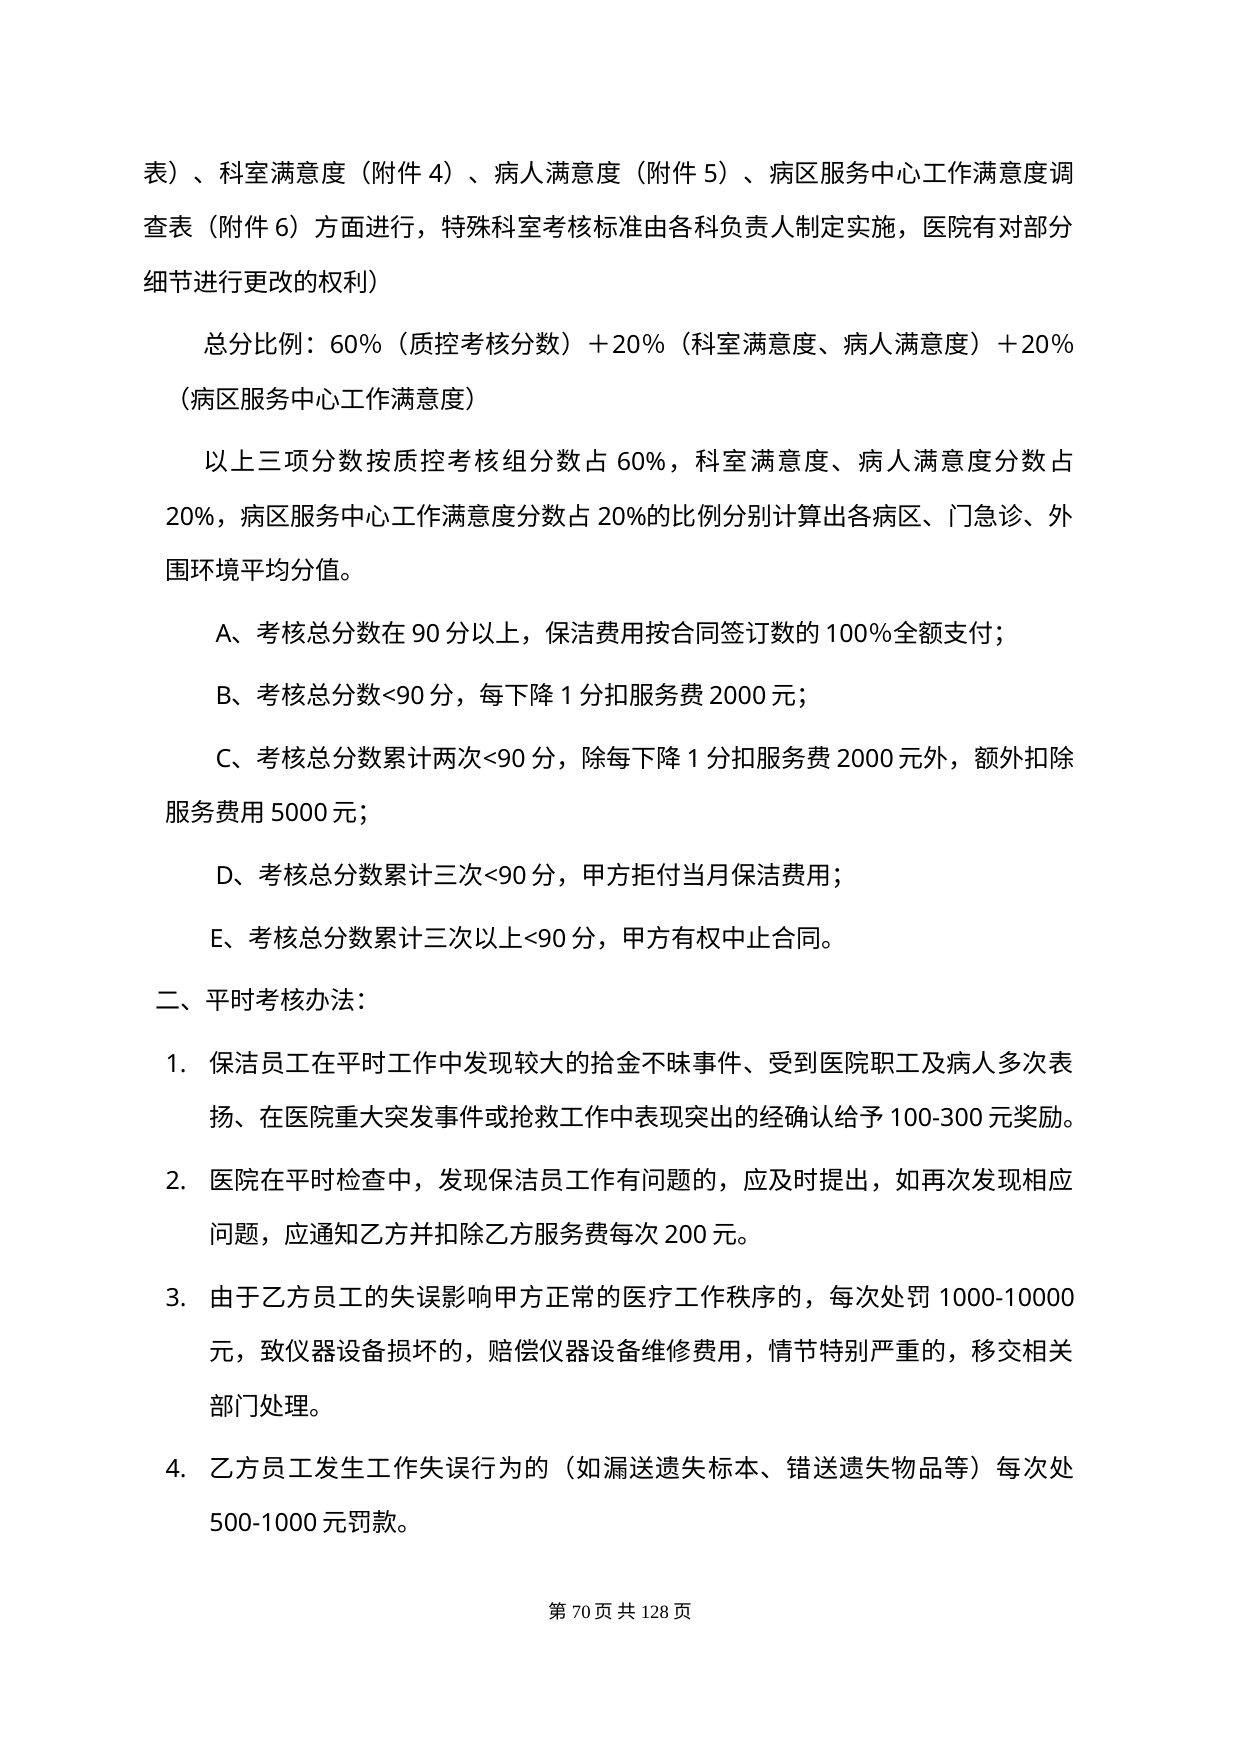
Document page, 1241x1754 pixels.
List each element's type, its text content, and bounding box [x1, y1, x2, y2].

text D、考核总分数累计三次<90分，甲方拒付当月保洁费用； [165, 855, 1075, 892]
text 二、平时考核办法： [143, 981, 1075, 1017]
text 以上三项分数按质控考核组分数占60%，科室满意度、病人满意度分数占20%，病区服务中心工作满意度分数占20%的比例分别计算出各病区、门急诊、外围环境平均分值。 [165, 442, 1075, 587]
text E、考核总分数累计三次以上<90分，甲方有权中止合同。 [165, 918, 1075, 954]
list 由于乙方员工的失误影响甲方正常的医疗工作秩序的，每次处罚1000-10000元，致仪器设备损坏的，赔偿仪器设备维修费用，情节特别严重的，移交相关部门处理。 [165, 1277, 1075, 1422]
text B、考核总分数<90分，每下降1分扣服务费2000元； [165, 676, 1075, 712]
list 保洁员工在平时工作中发现较大的拾金不昧事件、受到医院职工及病人多次表扬、在医院重大突发事件或抢救工作中表现突出的经确认给予100-300元奖励。 [165, 1043, 1075, 1134]
text A、考核总分数在90分以上，保洁费用按合同签订数的100％全额支付； [165, 613, 1075, 649]
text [143, 153, 1075, 298]
text C、考核总分数累计两次<90分，除每下降1分扣服务费2000元外，额外扣除服务费用5000元； [165, 738, 1075, 829]
list 乙方员工发生工作失误行为的（如漏送遗失标本、错送遗失物品等）每次处500-1000元罚款。 [165, 1448, 1075, 1539]
list 医院在平时检查中，发现保洁员工作有问题的，应及时提出，如再次发现相应问题，应通知乙方并扣除乙方服务费每次200元。 [165, 1160, 1075, 1251]
text 总分比例：60％（质控考核分数）＋20％（科室满意度、病人满意度）＋20％（病区服务中心工作满意度） [165, 325, 1075, 416]
